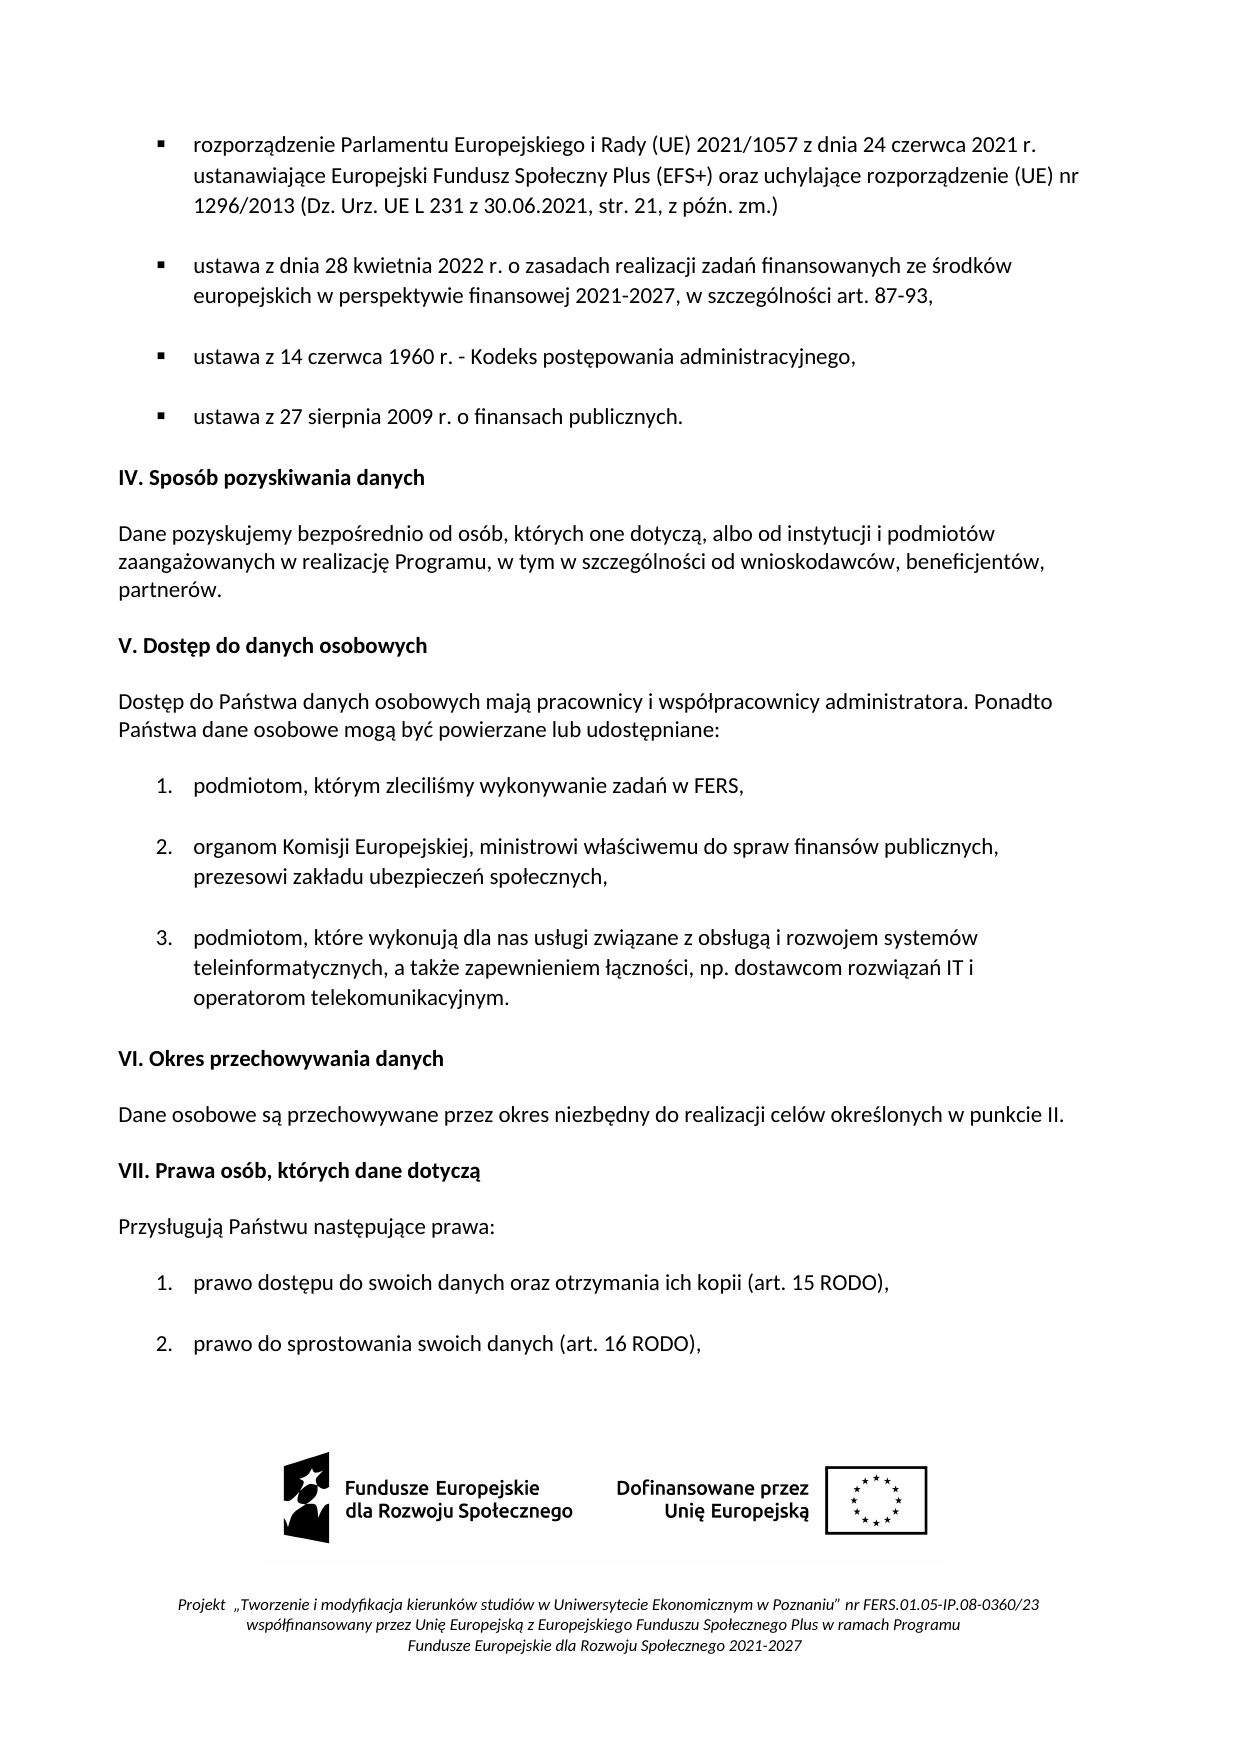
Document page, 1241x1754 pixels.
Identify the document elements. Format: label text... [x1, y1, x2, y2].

text Przysługują Państwu następujące prawa: [118, 1212, 1093, 1241]
list ustawa z dnia 28 kwietnia 2022 r. o zasadach realizacji zadań finansowanych ze środków europejskich w perspektywie finansowej 2021-2027, w szczególności art. 87-93, [156, 251, 1093, 310]
text Dane osobowe są przechowywane przez okres niezbędny do realizacji celów określonych w punkcie II. [118, 1100, 1093, 1128]
list prawo dostępu do swoich danych oraz otrzymania ich kopii (art. 15 RODO), [156, 1268, 1093, 1297]
list rozporządzenie Parlamentu Europejskiego i Rady (UE) 2021/1057 z dnia 24 czerwca 2021 r. ustanawiające Europejski Fundusz Społeczny Plus (EFS+) oraz uchylające rozporządzenie (UE) nr 1296/2013 (Dz. Urz. UE L 231 z 30.06.2021, str. 21, z późn. zm.) [156, 131, 1093, 219]
list podmiotom, które wykonują dla nas usługi związane z obsługą i rozwojem systemów teleinformatycznych, a także zapewnieniem łączności, np. dostawcom rozwiązań IT i operatorom telekomunikacyjnym. [156, 923, 1093, 1011]
text Dostęp do Państwa danych osobowych mają pracownicy i współpracownicy administratora. Ponadto Państwa dane osobowe mogą być powierzane lub udostępniane: [118, 687, 1093, 743]
list organom Komisji Europejskiej, ministrowi właściwemu do spraw finansów publicznych, prezesowi zakładu ubezpieczeń społecznych, [156, 832, 1093, 890]
picture [261, 1429, 950, 1566]
list podmiotom, którym zleciliśmy wykonywanie zadań w FERS, [156, 772, 1093, 799]
text VII. Prawa osób, których dane dotyczą [118, 1156, 1093, 1184]
text Dane pozyskujemy bezpośrednio od osób, których one dotyczą, albo od instytucji i podmiotów zaangażowanych w realizację Programu, w tym w szczególności od wnioskodawców, beneficjentów, partnerów. [118, 519, 1093, 603]
list ustawa z 27 sierpnia 2009 r. o finansach publicznych. [156, 402, 1093, 431]
text IV. Sposób pozyskiwania danych [118, 463, 1093, 491]
text V. Dostęp do danych osobowych [118, 631, 1093, 659]
list prawo do sprostowania swoich danych (art. 16 RODO), [156, 1329, 1093, 1357]
list ustawa z 14 czerwca 1960 r. - Kodeks postępowania administracyjnego, [156, 342, 1093, 370]
text VI. Okres przechowywania danych [118, 1044, 1093, 1072]
